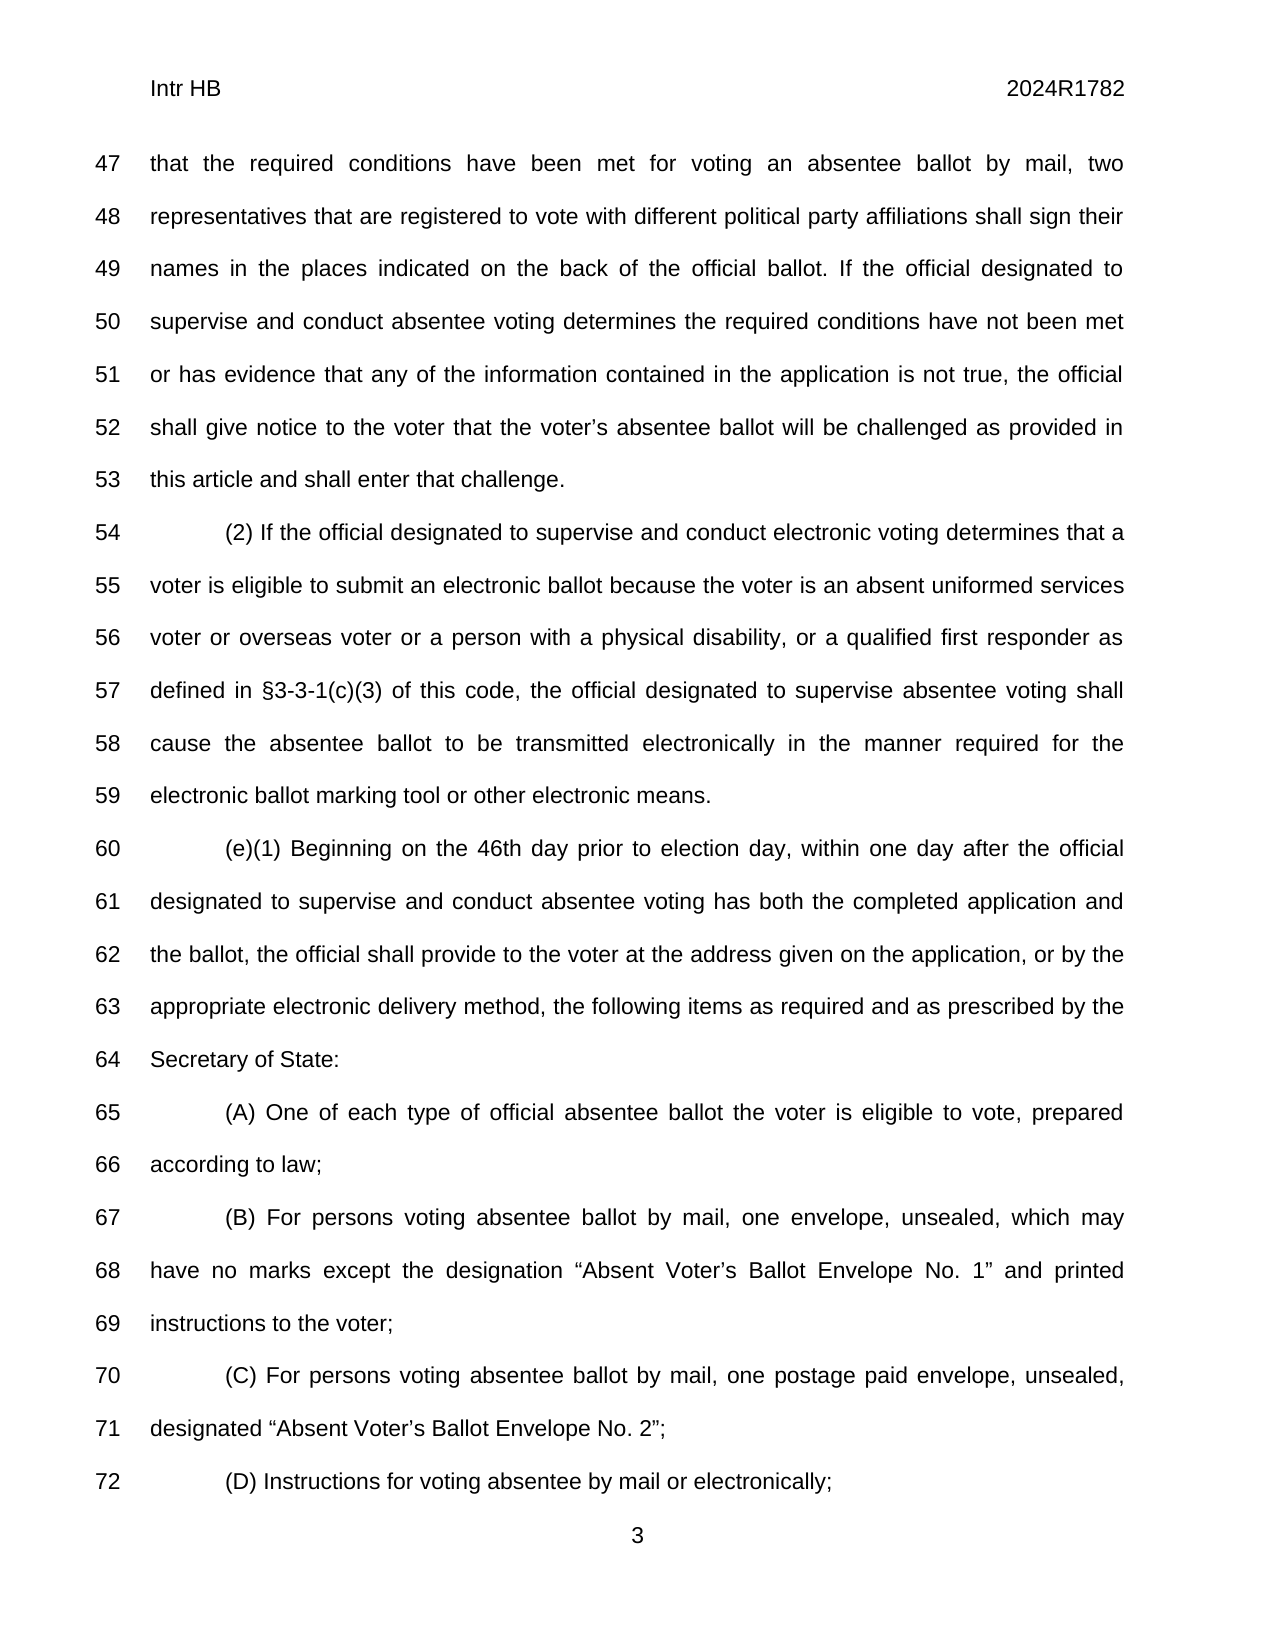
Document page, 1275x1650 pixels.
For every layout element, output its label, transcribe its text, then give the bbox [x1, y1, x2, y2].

text (A) One of each type of official absentee ballot the voter is eligible to vote, prepared according to law; [150, 1099, 1125, 1178]
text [150, 150, 1125, 493]
text (2) If the official designated to supervise and conduct electronic voting determines that a voter is eligible to submit an electronic ballot because the voter is an absent uniformed services voter or overseas voter or a person with a physical disability, or a qualified first responder as defined in §3-3-1(c)(3) of this code, the official designated to supervise absentee voting shall cause the absentee ballot to be transmitted electronically in the manner required for the electronic ballot marking tool or other electronic means. [150, 519, 1125, 809]
text (D) Instructions for voting absentee by mail or electronically; [150, 1468, 1125, 1494]
text (B) For persons voting absentee ballot by mail, one envelope, unsealed, which may have no marks except the designation “Absent Voter’s Ballot Envelope No. 1” and printed instructions to the voter; [150, 1204, 1125, 1336]
text (e)(1) Beginning on the 46th day prior to election day, within one day after the official designated to supervise and conduct absentee voting has both the completed application and the ballot, the official shall provide to the voter at the address given on the application, or by the appropriate electronic delivery method, the following items as required and as prescribed by the Secretary of State: [150, 835, 1125, 1072]
text (C) For persons voting absentee ballot by mail, one postage paid envelope, unsealed, designated “Absent Voter’s Ballot Envelope No. 2”; [150, 1362, 1125, 1441]
